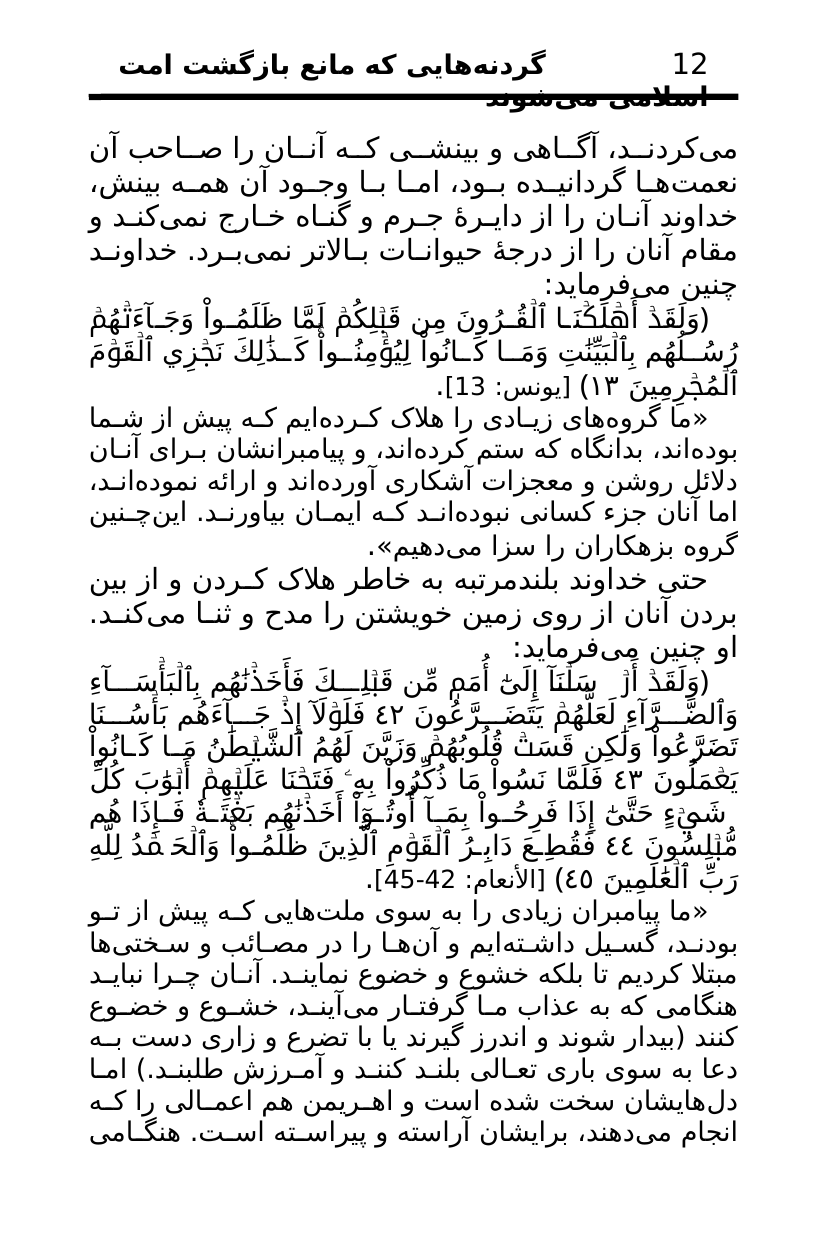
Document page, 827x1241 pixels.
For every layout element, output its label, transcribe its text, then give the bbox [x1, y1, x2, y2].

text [89, 896, 738, 1148]
text ﴿وَلَقَدۡ أَهۡلَكۡنَا ٱلۡقُرُونَ مِن قَبۡلِكُمۡ لَمَّا ظَلَمُواْ وَجَآءَتۡهُمۡ رُسُلُهُم بِٱلۡبَيِّنَٰتِ وَمَا كَانُواْ لِيُؤۡمِنُواْۚ كَذَٰلِكَ نَجۡزِي ٱلۡقَوۡمَ ٱلۡمُجۡرِمِينَ ١٣﴾ [یونس: 13]. [89, 301, 738, 402]
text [89, 132, 738, 301]
text «ما گروه‌های زیادی را هلاک کرده‌ایم که پیش از شما بوده‌اند، بدانگاه که ستم کرده‌اند، و پیامبرانشان برای آنان دلائل روشن و معجزات آشکاری آورده‌اند و ارائه نموده‌اند، اما آنان جزء کسانی نبوده‌اند که ایمان بیاورند. این‌چنین گروه بزهکاران را سزا می‌دهیم». [89, 402, 738, 562]
text ﴿وَلَقَدۡ أَرۡسَلۡنَآ إِلَىٰٓ أُمَمٖ مِّن قَبۡلِكَ فَأَخَذۡنَٰهُم بِٱلۡبَأۡسَآءِ وَٱلضَّرَّآءِ لَعَلَّهُمۡ يَتَضَرَّعُونَ ٤٢ فَلَوۡلَآ إِذۡ جَآءَهُم بَأۡسُنَا تَضَرَّعُواْ وَلَٰكِن قَسَتۡ قُلُوبُهُمۡ وَزَيَّنَ لَهُمُ ٱلشَّيۡطَٰنُ مَا كَانُواْ يَعۡمَلُونَ ٤٣ فَلَمَّا نَسُواْ مَا ذُكِّرُواْ بِهِۦ فَتَحۡنَا عَلَيۡهِمۡ أَبۡوَٰبَ كُلِّ شَيۡءٍ حَتَّىٰٓ إِذَا فَرِحُواْ بِمَآ أُوتُوٓاْ أَخَذۡنَٰهُم بَغۡتَةٗ فَإِذَا هُم مُّبۡلِسُونَ ٤٤ فَقُطِعَ دَابِرُ ٱلۡقَوۡمِ ٱلَّذِينَ ظَلَمُواْۚ وَٱلۡحَمۡدُ لِلَّهِ رَبِّ ٱلۡعَٰلَمِينَ ٤٥﴾ [الأنعام: 42-45]. [89, 664, 738, 896]
text حتی خداوند بلندمرتبه به خاطر هلاک کردن و از بین بردن آنان از روی زمین خویشتن را مدح و ثنا می‌کند. او چنین می‌فرماید: [89, 562, 738, 664]
